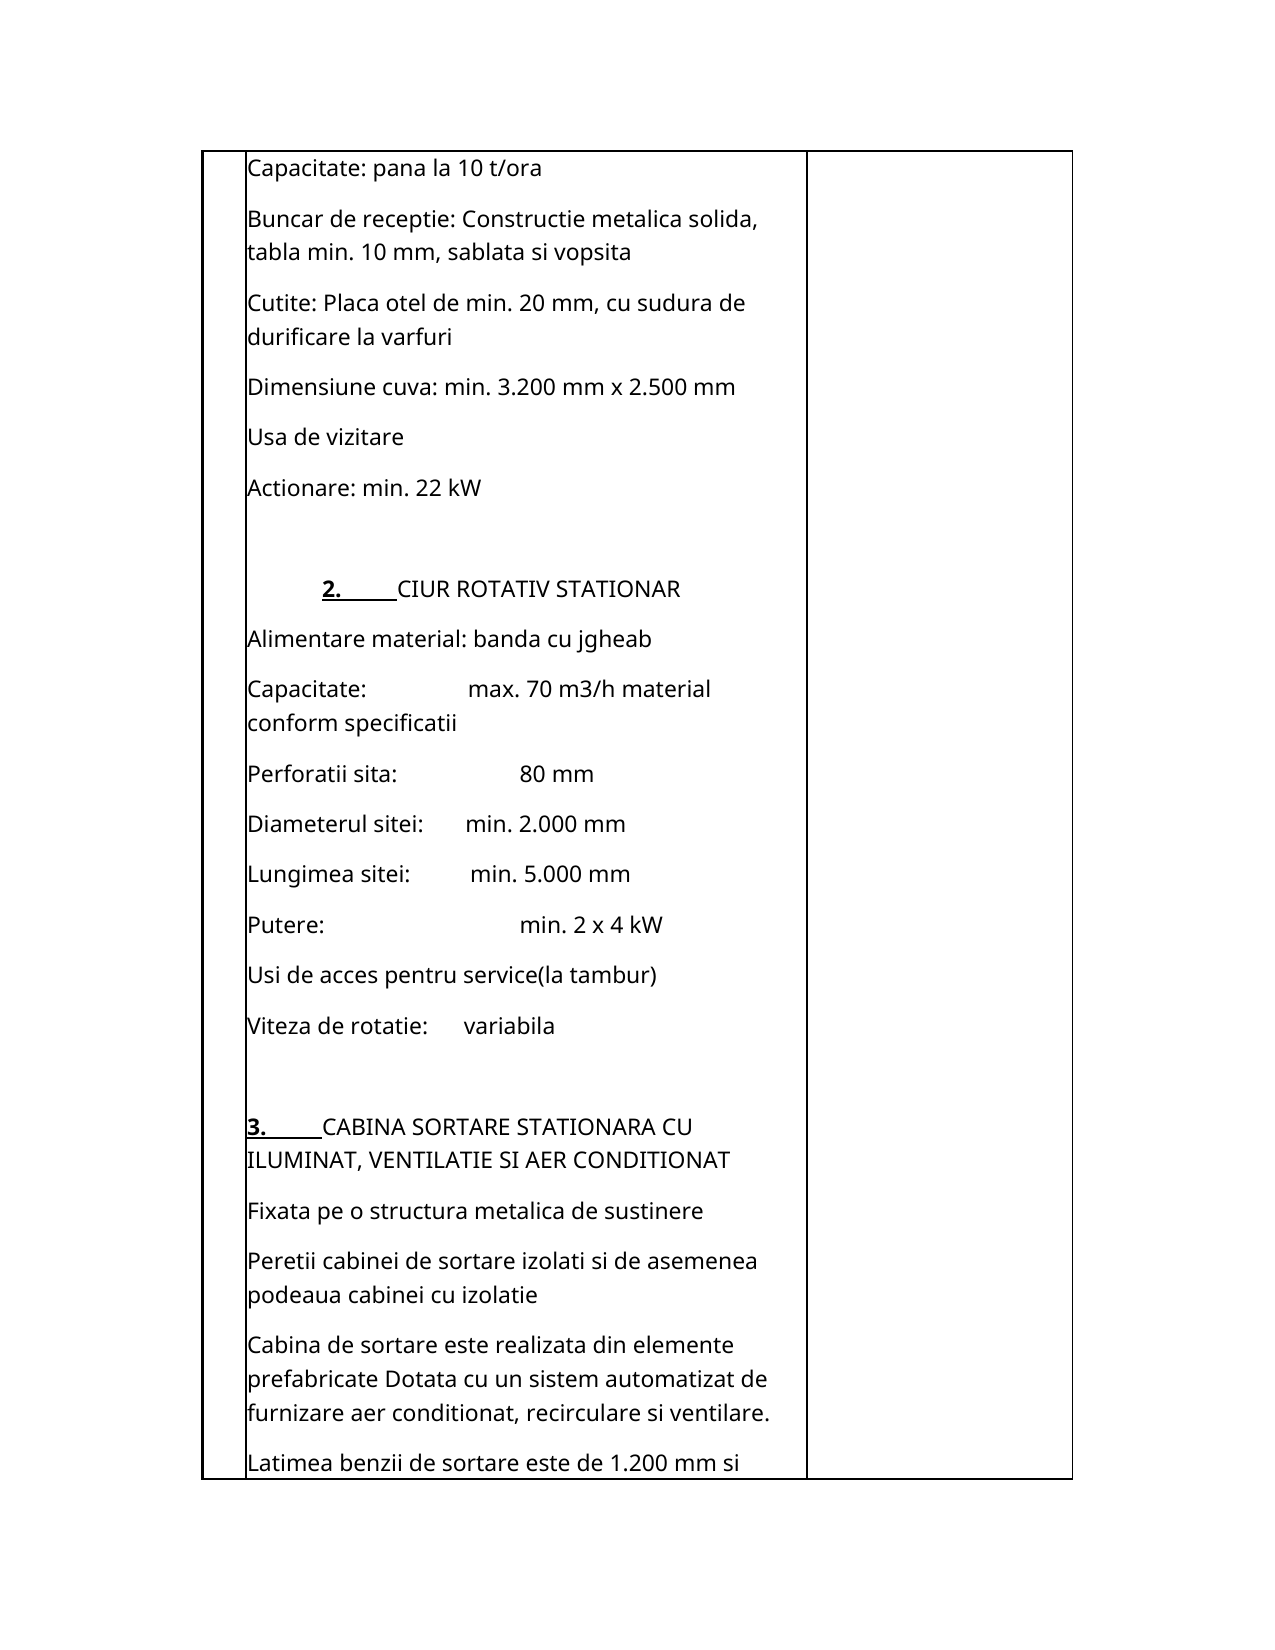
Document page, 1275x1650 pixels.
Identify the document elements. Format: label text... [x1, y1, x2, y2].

table_cell [808, 152, 1072, 1478]
table_cell 1 [204, 152, 245, 1478]
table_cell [247, 152, 806, 1478]
